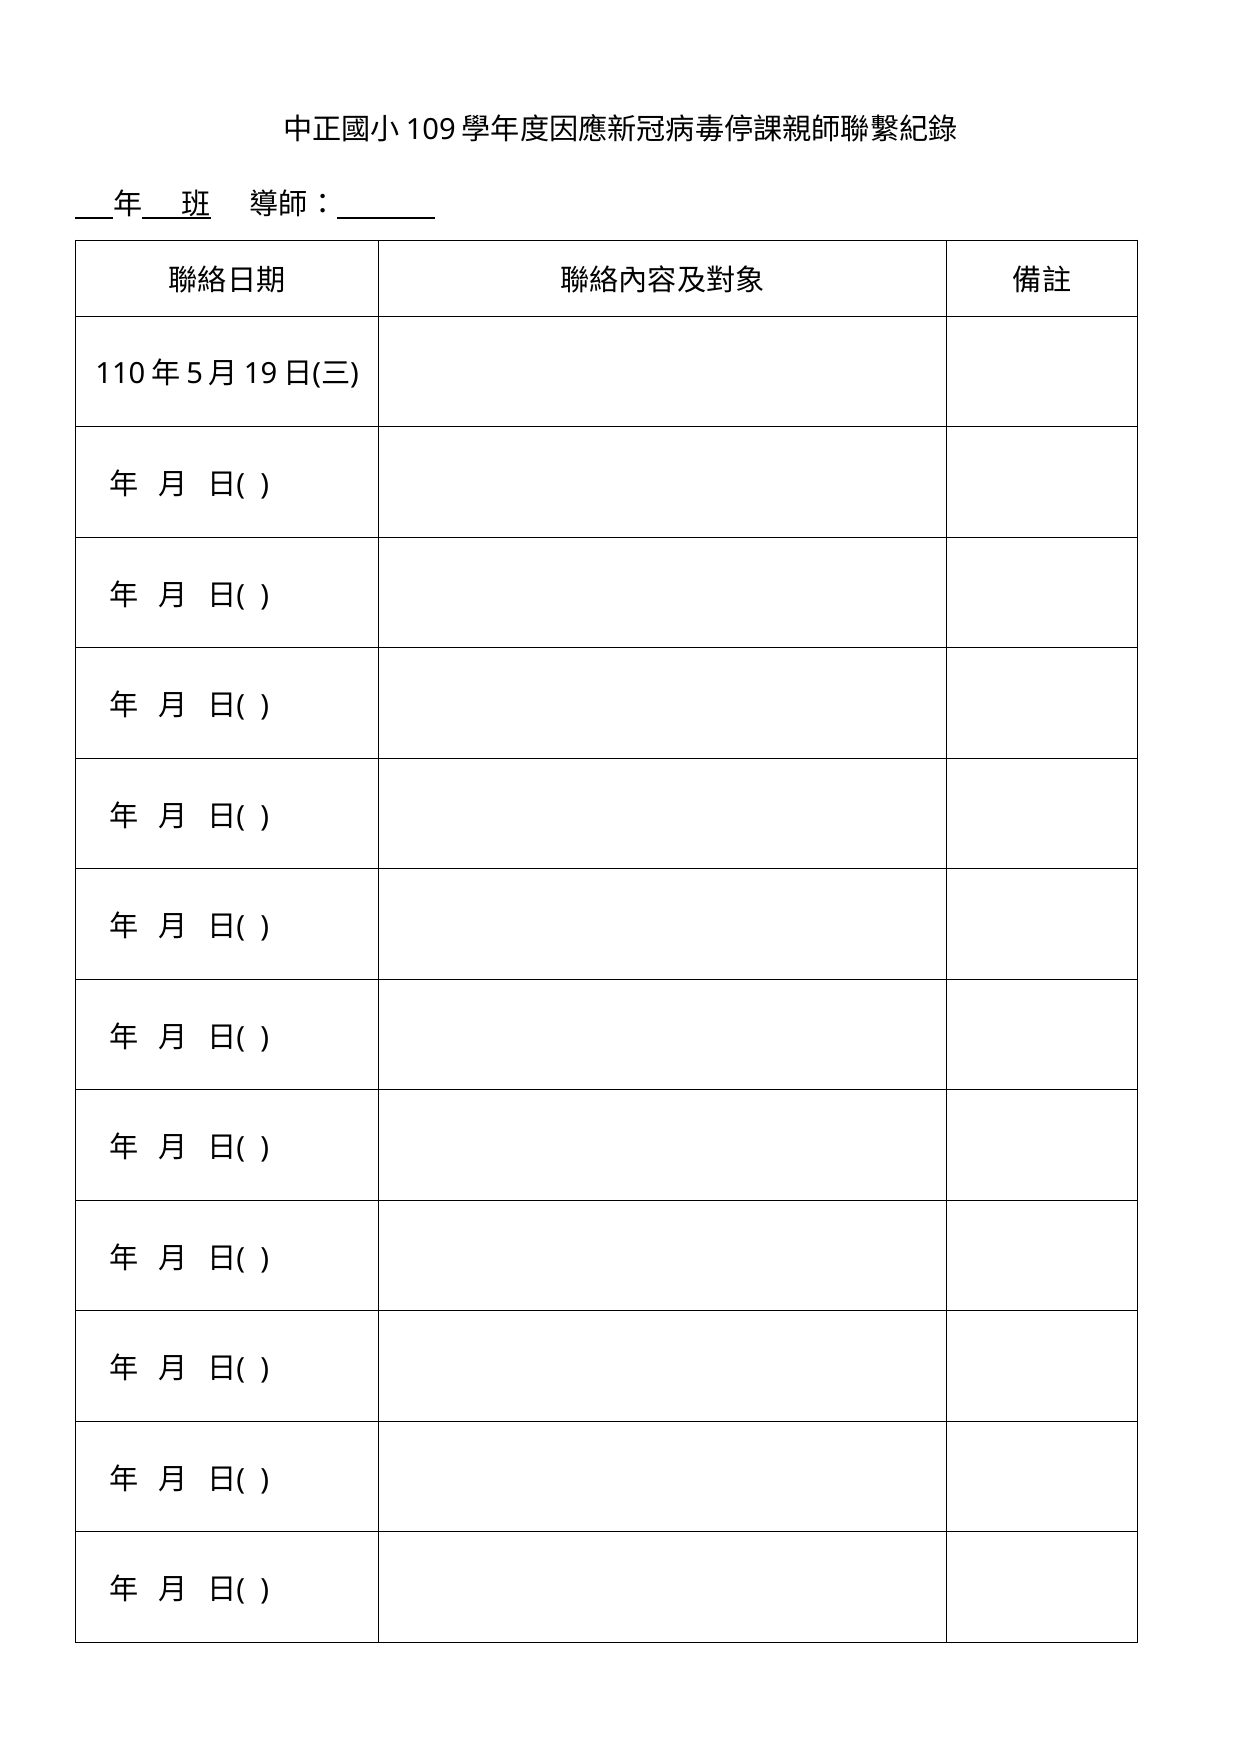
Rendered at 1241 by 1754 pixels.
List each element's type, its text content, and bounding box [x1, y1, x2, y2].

table_cell 年 月 日( ) [76, 1090, 378, 1200]
table_cell [379, 759, 946, 868]
table_cell [379, 869, 946, 979]
table_cell 年 月 日( ) [76, 1201, 378, 1310]
table_cell 年 月 日( ) [76, 759, 378, 868]
table_cell [947, 427, 1137, 537]
table_cell [379, 1090, 946, 1200]
table_header 聯絡內容及對象 [379, 241, 946, 316]
table_cell [379, 1201, 946, 1310]
table_cell [379, 980, 946, 1089]
text 年 班 導師： [75, 164, 1165, 239]
table_header 備註 [947, 241, 1137, 316]
table_cell [947, 1311, 1137, 1421]
table_cell [947, 648, 1137, 758]
table_cell [947, 759, 1137, 868]
table_cell [947, 1422, 1137, 1531]
table_cell 年 月 日( ) [76, 1311, 378, 1421]
table_cell [947, 538, 1137, 647]
table_cell [947, 317, 1137, 426]
table_header 聯絡日期 [76, 241, 378, 316]
table_cell 年 月 日( ) [76, 869, 378, 979]
table_cell [947, 1201, 1137, 1310]
table_cell 年 月 日( ) [76, 538, 378, 647]
table_cell 年 月 日( ) [76, 980, 378, 1089]
table_cell [379, 648, 946, 758]
table_cell 年 月 日( ) [76, 1422, 378, 1531]
table_cell [379, 427, 946, 537]
text 中正國小109學年度因應新冠病毒停課親師聯繫紀錄 [75, 89, 1165, 164]
table_cell [379, 1422, 946, 1531]
table_cell [379, 538, 946, 647]
table_cell 年 月 日( ) [76, 1532, 378, 1642]
table_cell [379, 317, 946, 426]
table_cell 110年5月19日(三) [76, 317, 378, 426]
table_cell [379, 1311, 946, 1421]
table_cell [947, 1532, 1137, 1642]
table_cell 年 月 日( ) [76, 427, 378, 537]
table_cell [947, 1090, 1137, 1200]
table_cell [379, 1532, 946, 1642]
table_cell 年 月 日( ) [76, 648, 378, 758]
table_cell [947, 869, 1137, 979]
table_cell [947, 980, 1137, 1089]
